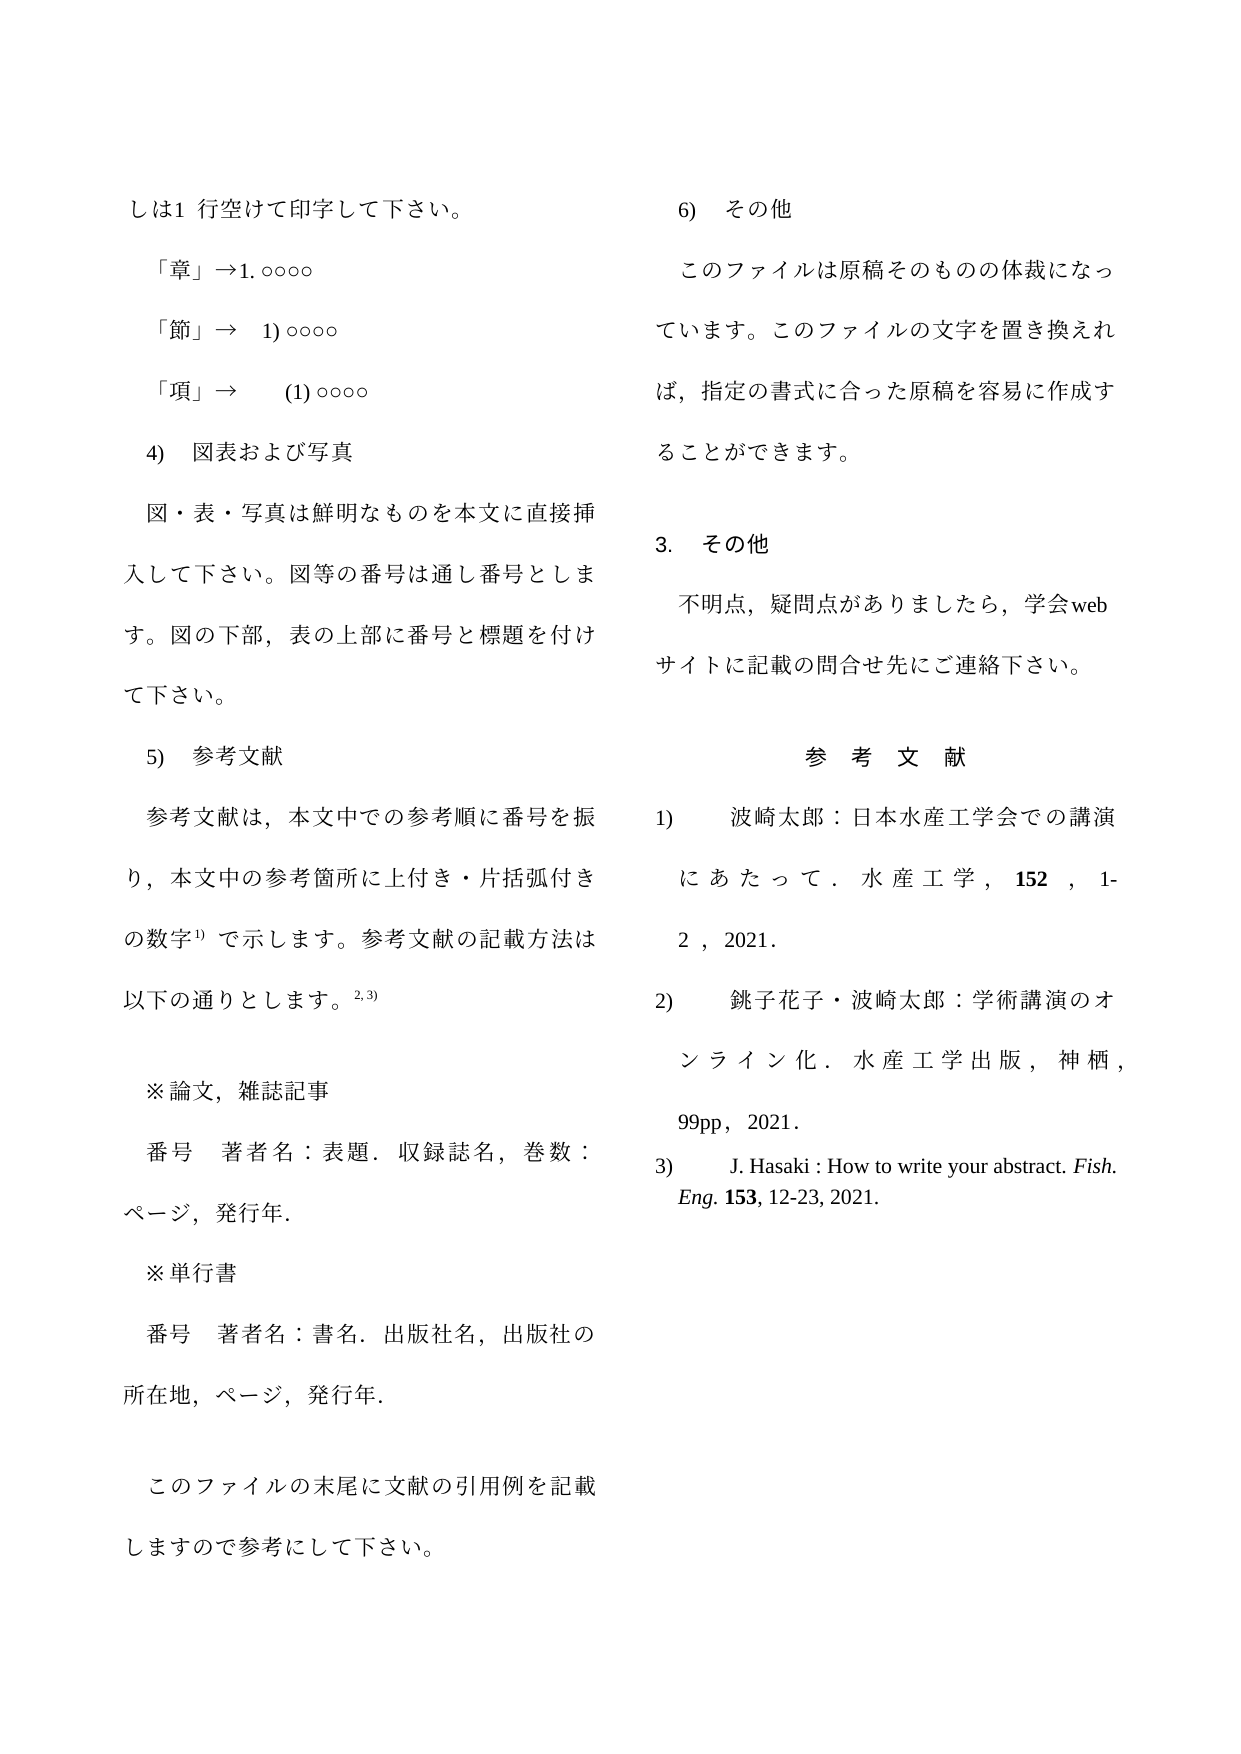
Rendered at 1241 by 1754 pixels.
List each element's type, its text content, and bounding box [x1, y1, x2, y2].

text 図・表・写真は鮮明なものを本文に直接挿入して下さい。図等の番号は通し番号とします。図の下部，表の上部に番号と標題を付けて下さい。 [123, 482, 598, 725]
text 5) 参考文献 [123, 725, 598, 786]
text このファイルの末尾に文献の引用例を記載しますので参考にして下さい。 [123, 1455, 598, 1577]
text 3. その他 [642, 512, 1117, 573]
text 2) 銚子花子・波崎太郎：学術講演のオンライン化．水産工学出版，神栖，99pp，2021． [642, 968, 1117, 1151]
text ※単行書 [123, 1242, 598, 1303]
text 「節」→ 1) ○○○○ [123, 299, 598, 360]
text 見出しの「章」「節」及び「項」は下記に従って表記して下さい。なお，「章」の見出しは1行空けて印字して下さい。 [123, 177, 598, 238]
text 6) その他 [642, 177, 1117, 238]
text 「項」→ (1) ○○○○ [123, 360, 598, 421]
text 参考文献は，本文中での参考順に番号を振り，本文中の参考箇所に上付き・片括弧付きの数字1) で示します。参考文献の記載方法は以下の通りとします。2, 3) [123, 786, 598, 1029]
text 1) 波崎太郎：日本水産工学会での講演にあたって．水産工学，152，1-2，2021． [642, 786, 1117, 968]
text 3) J. Hasaki : How to write your abstract. Fish. Eng. 153, 12-23, 2021. [642, 1151, 1117, 1212]
text 不明点，疑問点がありましたら，学会webサイトに記載の問合せ先にご連絡下さい。 [642, 573, 1117, 694]
text 参 考 文 献 [642, 725, 1117, 786]
text 「章」→1. ○○○○ [123, 238, 598, 299]
text 番号 著者名：書名．出版社名，出版社の所在地，ページ，発行年． [123, 1303, 598, 1424]
text 番号 著者名：表題．収録誌名，巻数：ページ，発行年． [123, 1120, 598, 1242]
text このファイルは原稿そのものの体裁になっています。このファイルの文字を置き換えれば，指定の書式に合った原稿を容易に作成することができます。 [642, 238, 1117, 482]
text 4) 図表および写真 [123, 421, 598, 482]
text ※論文，雑誌記事 [123, 1059, 598, 1120]
